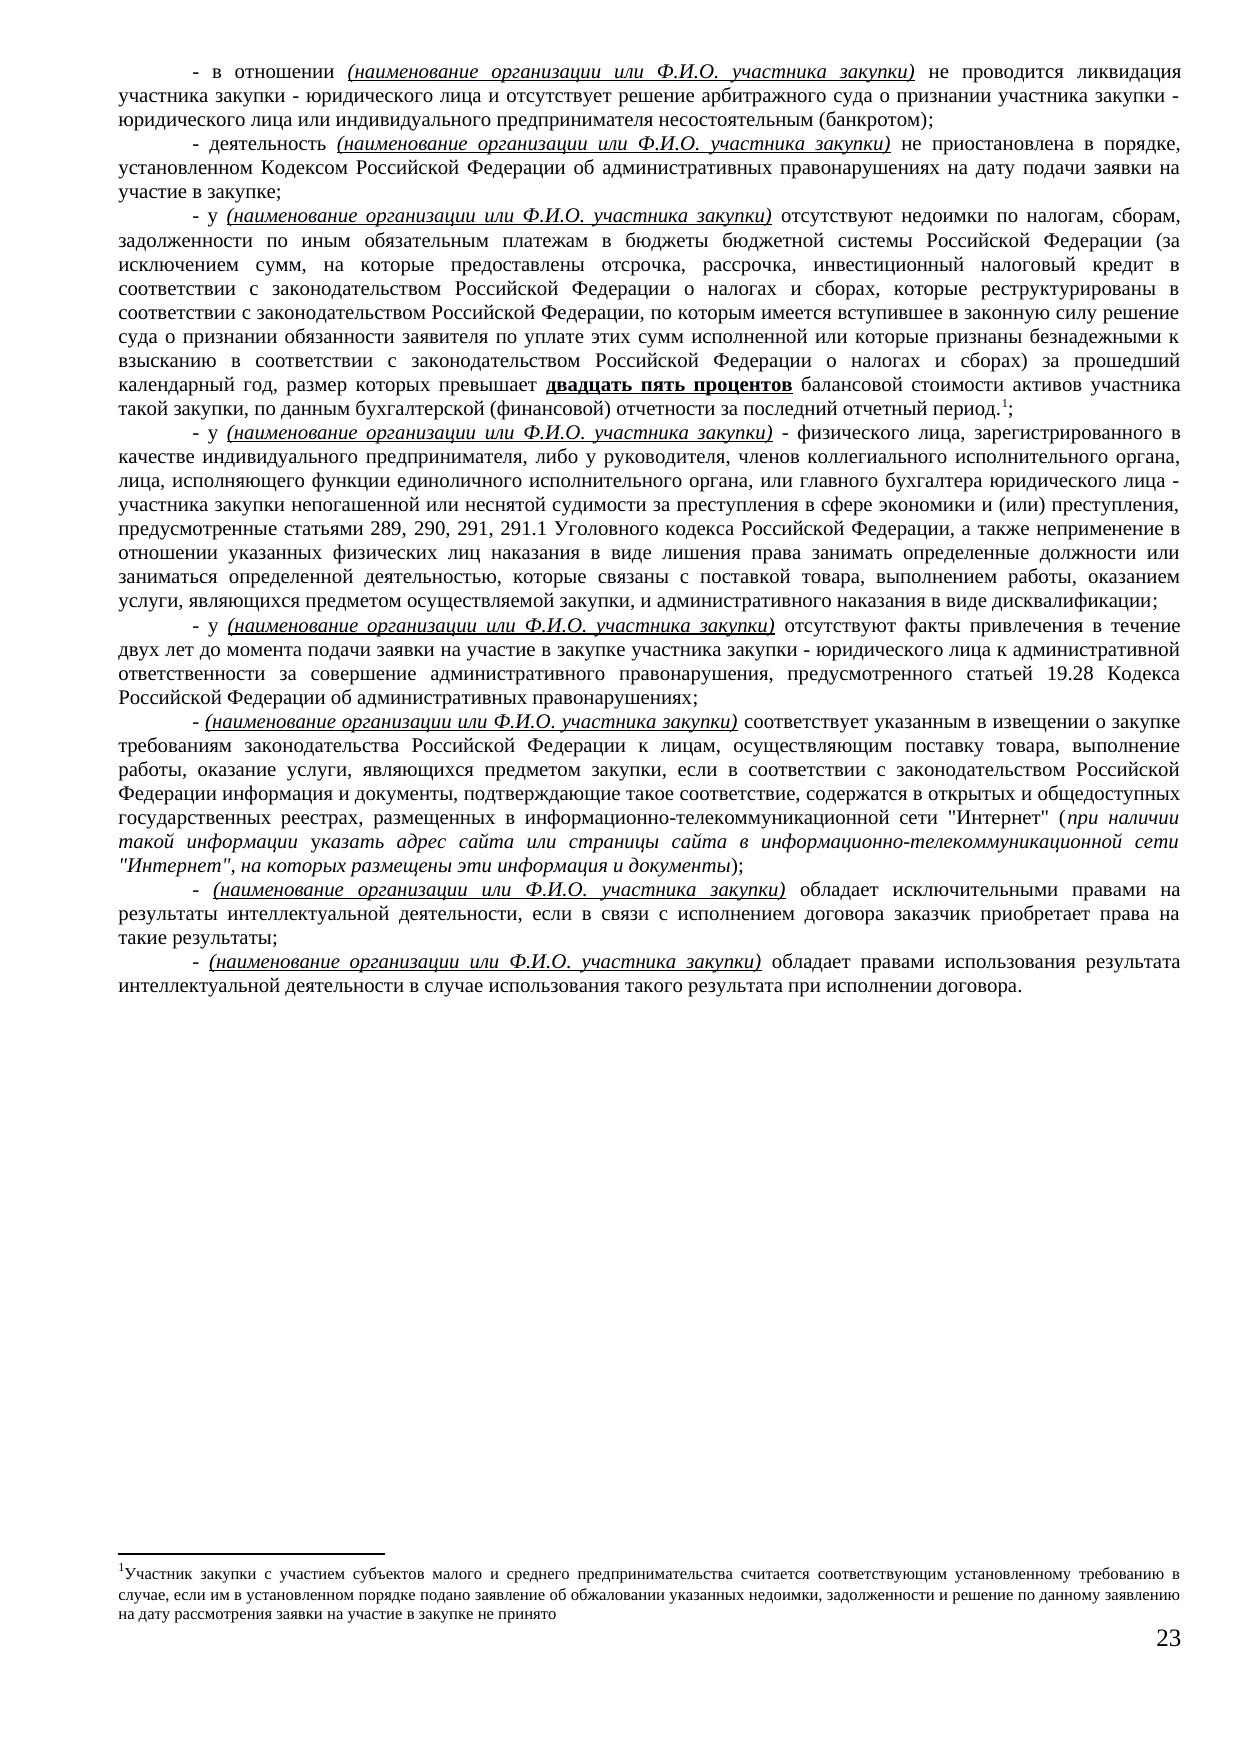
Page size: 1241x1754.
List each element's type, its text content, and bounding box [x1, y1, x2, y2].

text - (наименование организации или Ф.И.О. участника закупки) обладает исключительными правами на результаты интеллектуальной деятельности, если в связи с исполнением договора заказчик приобретает права на такие результаты; [118, 877, 1181, 949]
text - в отношении (наименование организации или Ф.И.О. участника закупки) не проводится ликвидация участника закупки - юридического лица и отсутствует решение арбитражного суда о признании участника закупки - юридического лица или индивидуального предпринимателя несостоятельным (банкротом); [118, 59, 1181, 131]
text - деятельность (наименование организации или Ф.И.О. участника закупки) не приостановлена в порядке, установленном Кодексом Российской Федерации об административных правонарушениях на дату подачи заявки на участие в закупке; [118, 131, 1181, 203]
text - у (наименование организации или Ф.И.О. участника закупки) - физического лица, зарегистрированного в качестве индивидуального предпринимателя, либо у руководителя, членов коллегиального исполнительного органа, лица, исполняющего функции единоличного исполнительного органа, или главного бухгалтера юридического лица - участника закупки непогашенной или неснятой судимости за преступления в сфере экономики и (или) преступления, предусмотренные статьями 289, 290, 291, 291.1 Уголовного кодекса Российской Федерации, а также неприменение в отношении указанных физических лиц наказания в виде лишения права занимать определенные должности или заниматься определенной деятельностью, которые связаны с поставкой товара, выполнением работы, оказанием услуги, являющихся предметом осуществляемой закупки, и административного наказания в виде дисквалификации; [118, 420, 1181, 612]
text - (наименование организации или Ф.И.О. участника закупки) обладает правами использования результата интеллектуальной деятельности в случае использования такого результата при исполнении договора. [118, 949, 1181, 997]
text - (наименование организации или Ф.И.О. участника закупки) соответствует указанным в извещении о закупке требованиям законодательства Российской Федерации к лицам, осуществляющим поставку товара, выполнение работы, оказание услуги, являющихся предметом закупки, если в соответствии с законодательством Российской Федерации информация и документы, подтверждающие такое соответствие, содержатся в открытых и общедоступных государственных реестрах, размещенных в информационно-телекоммуникационной сети "Интернет" (при наличии такой информации указать адрес сайта или страницы сайта в информационно-телекоммуникационной сети "Интернет", на которых размещены эти информация и документы); [118, 709, 1181, 877]
text - у (наименование организации или Ф.И.О. участника закупки) отсутствуют факты привлечения в течение двух лет до момента подачи заявки на участие в закупке участника закупки - юридического лица к административной ответственности за совершение административного правонарушения, предусмотренного статьей 19.28 Кодекса Российской Федерации об административных правонарушениях; [118, 612, 1181, 709]
text - у (наименование организации или Ф.И.О. участника закупки) отсутствуют недоимки по налогам, сборам, задолженности по иным обязательным платежам в бюджеты бюджетной системы Российской Федерации (за исключением сумм, на которые предоставлены отсрочка, рассрочка, инвестиционный налоговый кредит в соответствии с законодательством Российской Федерации о налогах и сборах, которые реструктурированы в соответствии с законодательством Российской Федерации, по которым имеется вступившее в законную силу решение суда о признании обязанности заявителя по уплате этих сумм исполненной или которые признаны безнадежными к взысканию в соответствии с законодательством Российской Федерации о налогах и сборах) за прошедший календарный год, размер которых превышает двадцать пять процентов балансовой стоимости активов участника такой закупки, по данным бухгалтерской (финансовой) отчетности за последний отчетный период.; [118, 203, 1181, 420]
